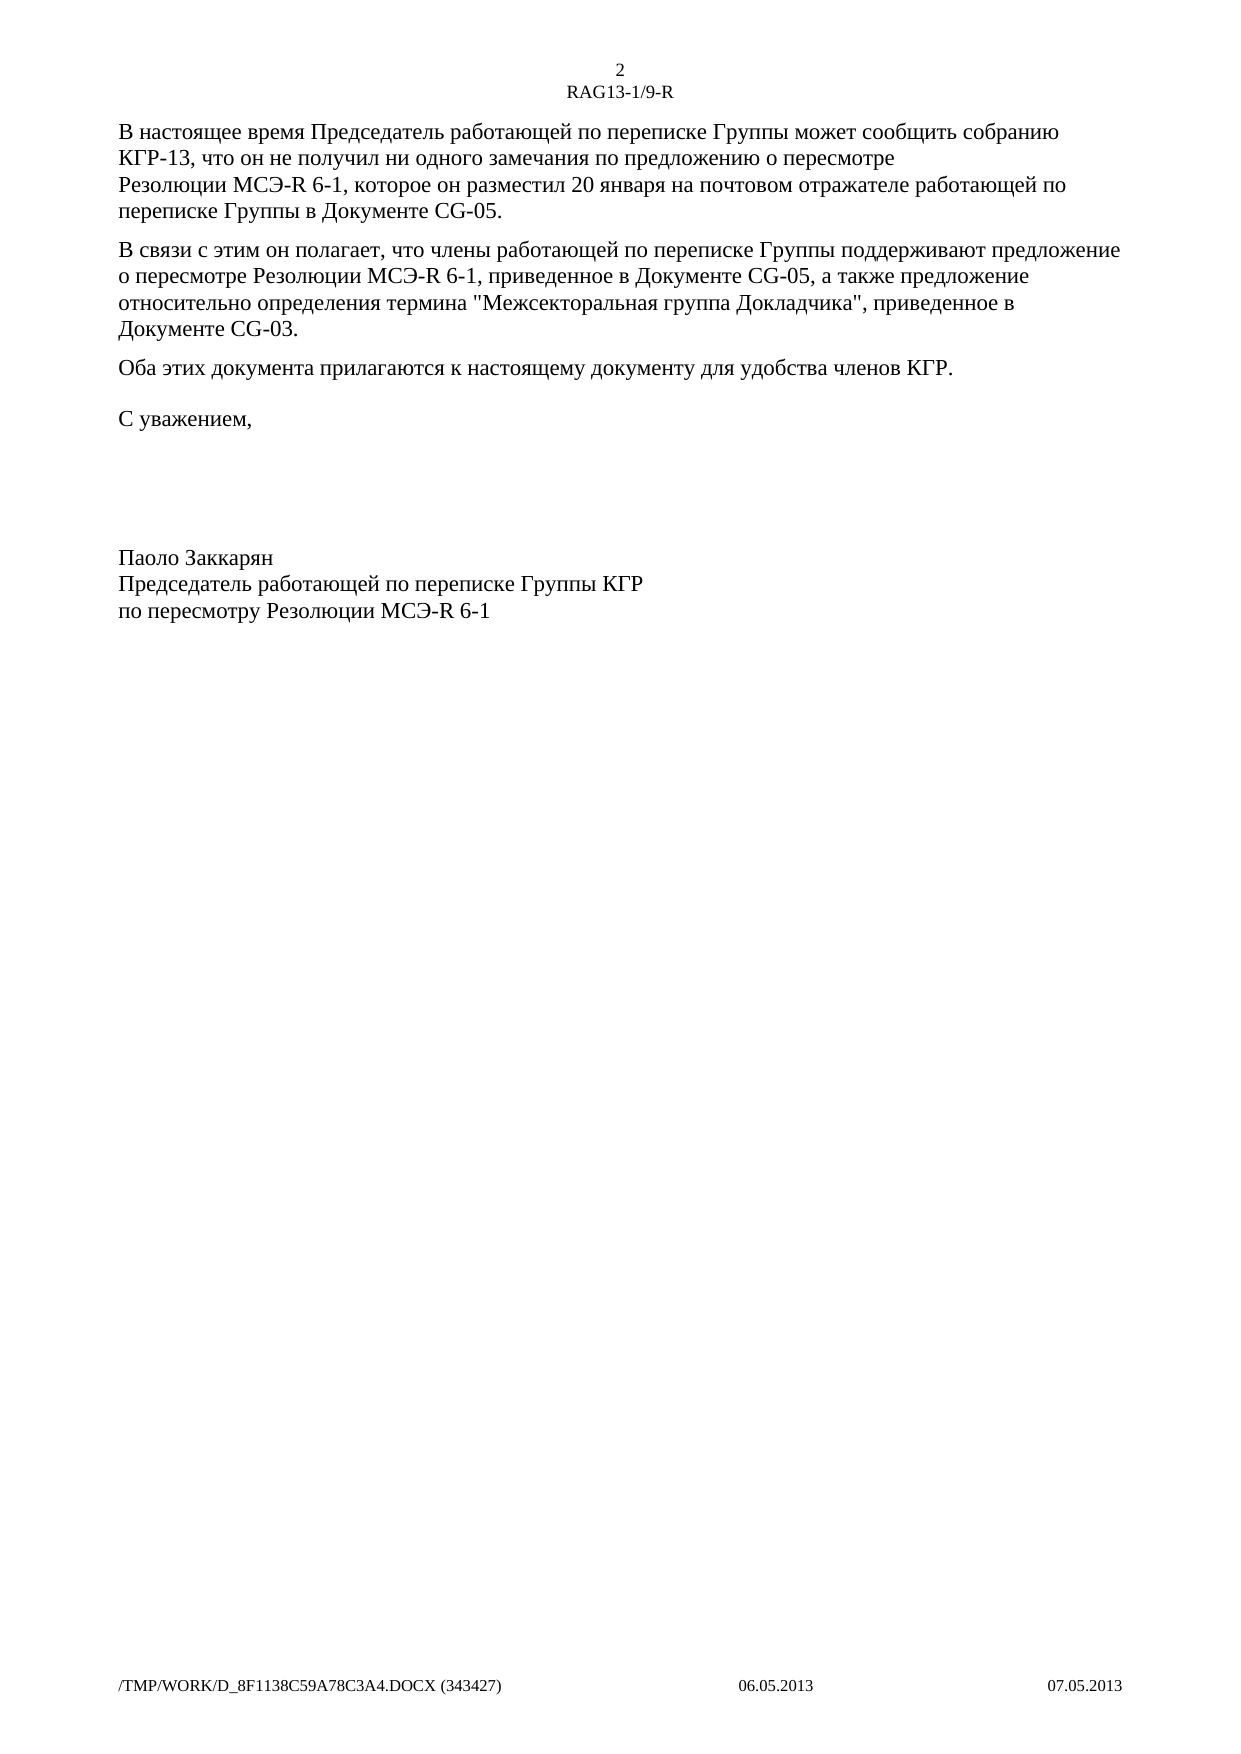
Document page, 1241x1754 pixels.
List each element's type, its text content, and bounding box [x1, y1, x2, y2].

text С уважением, [118, 405, 1122, 432]
text В связи с этим он полагает, что члены работающей по переписке Группы поддерживают предложение о пересмотре Резолюции МСЭ-R 6-1, приведенное в Документе CG-05, а также предложение относительно определения термина "Межсекторальная группа Докладчика", приведенное в Документе CG-03. [118, 236, 1122, 341]
text В настоящее время Председатель работающей по переписке Группы может сообщить собранию КГР-13, что он не получил ни одного замечания по предложению о пересмотре Резолюции МСЭ-R 6-1, которое он разместил 20 января на почтовом отражателе работающей по переписке Группы в Документе CG-05. [118, 118, 1122, 223]
text Оба этих документа прилагаются к настоящему документу для удобства членов КГР. [118, 354, 1122, 380]
text Паоло Заккарян Председатель работающей по переписке Группы КГР по пересмотру Резолюции МСЭ-R 6-1 [118, 544, 1122, 623]
